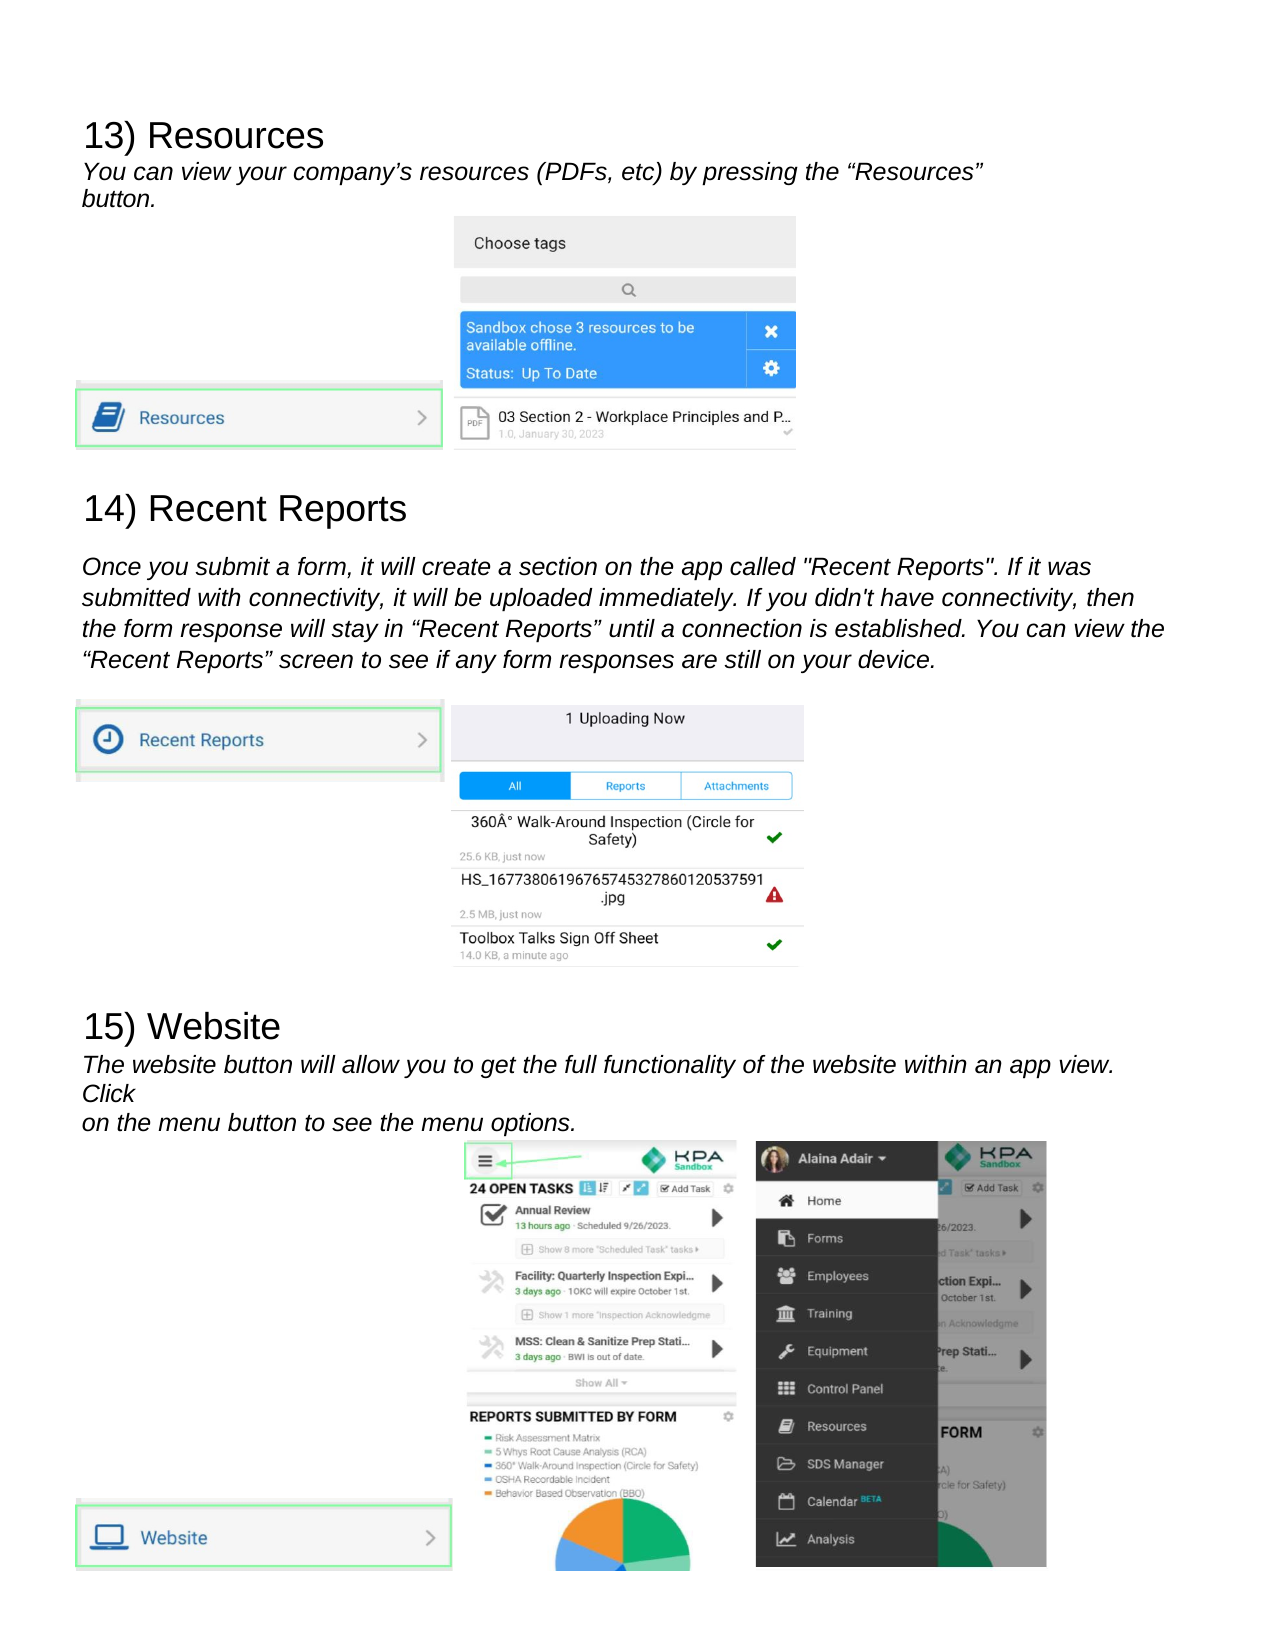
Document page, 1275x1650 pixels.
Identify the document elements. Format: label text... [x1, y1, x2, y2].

table_cell Once you submit a form, it will create a section on the app called "Recent Reports". If it was submitted with connectivity, it will be uploaded immediately. If you didn't have connectivity, then the form response will stay in “Recent Reports” until a connection is established. You can view the “Recent Reports” screen to see if any form responses are still on your device. [76, 543, 1175, 677]
picture [453, 215, 796, 450]
table_header 13) Resources [76, 116, 1065, 159]
picture [75, 1498, 453, 1571]
table_header 15) Website [76, 1007, 1175, 1050]
table_header 14) Recent Reports [76, 488, 1175, 543]
table_cell You can view your company’s resources (PDFs, etc) by pressing the “Resources” button. [76, 159, 1065, 212]
picture [75, 699, 445, 782]
picture [755, 1141, 1049, 1571]
picture [464, 1140, 738, 1571]
picture [451, 705, 804, 967]
table_cell The website button will allow you to get the full functionality of the website within an app view. Click on the menu button to see the menu options. [76, 1050, 1175, 1137]
picture [75, 380, 443, 450]
